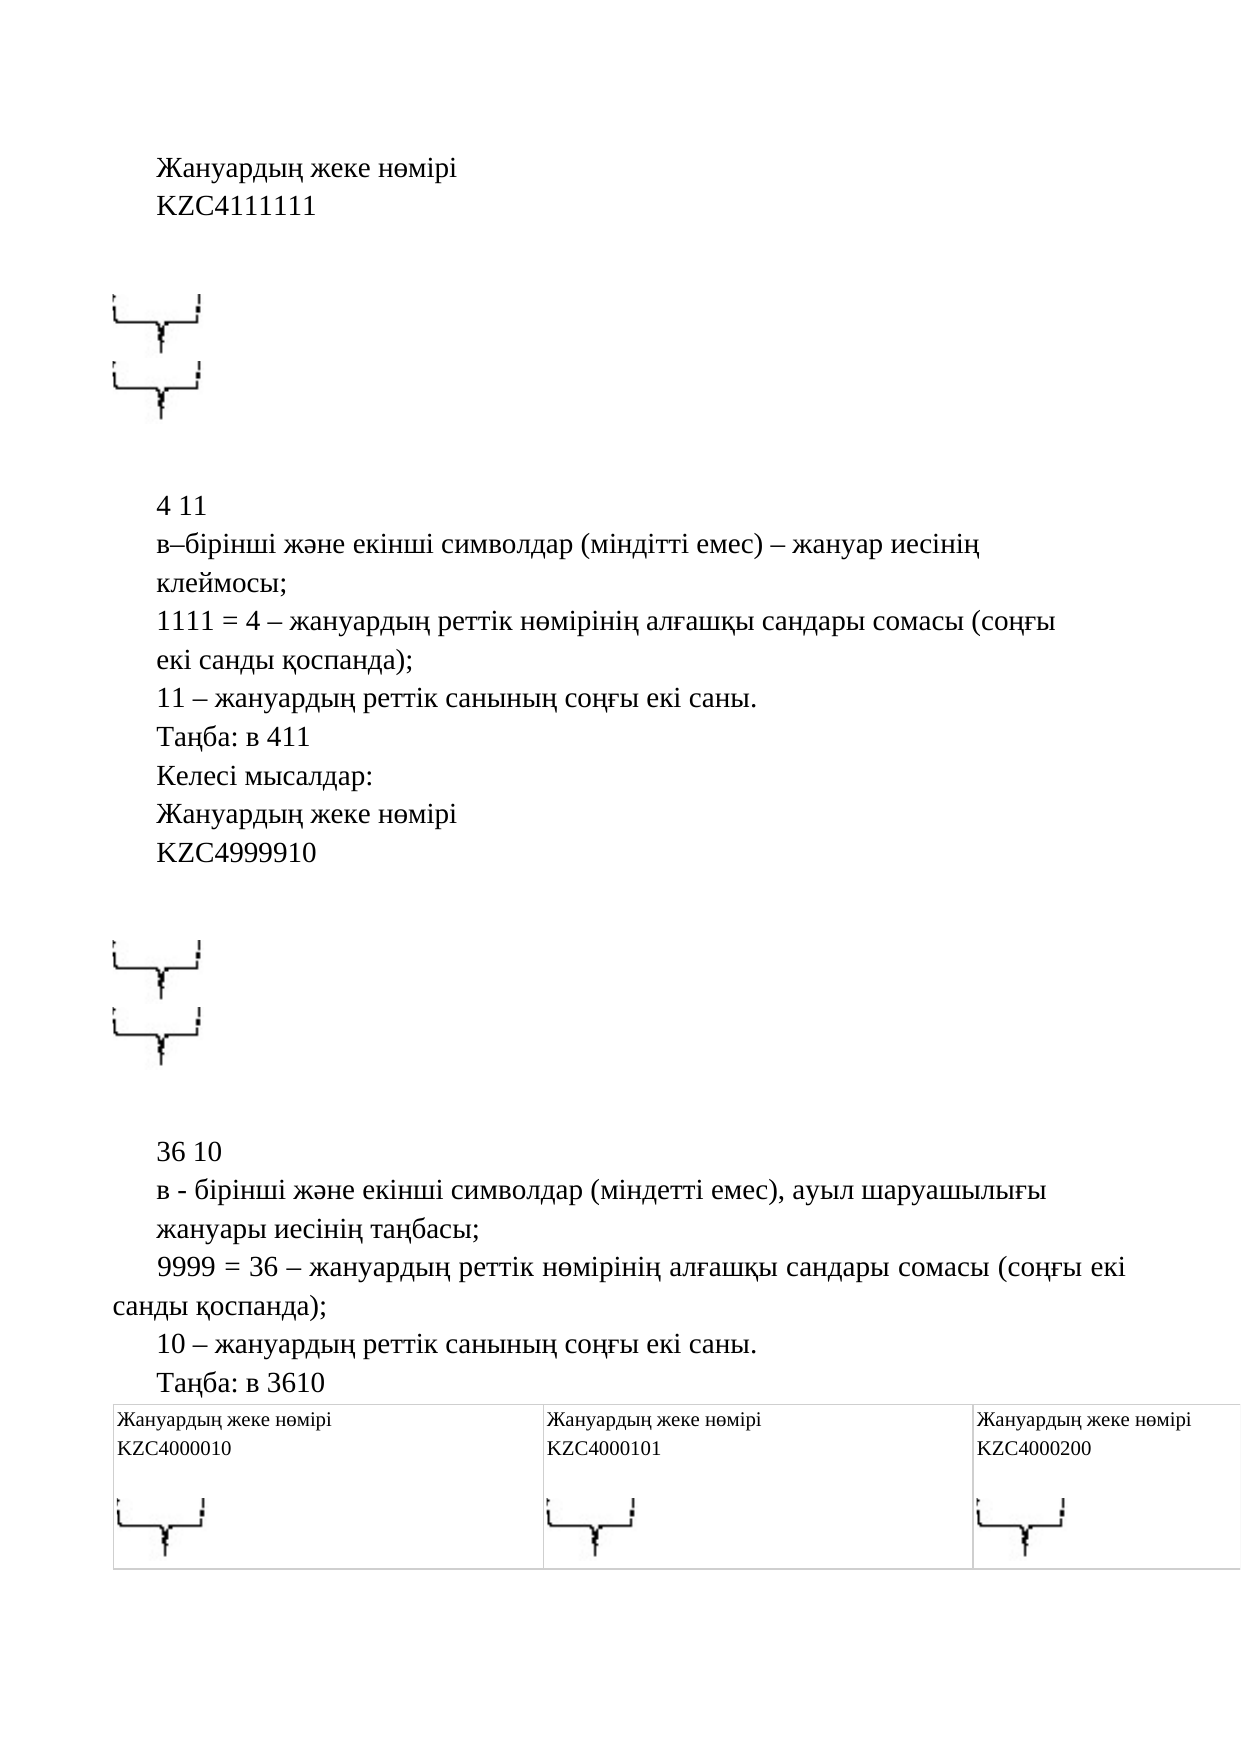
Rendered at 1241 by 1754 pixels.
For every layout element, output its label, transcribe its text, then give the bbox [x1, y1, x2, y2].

text в–бірінші және екінші символдар (міндітті емес) – жануар иесінің [112, 526, 1128, 560]
picture [112, 294, 205, 358]
picture [112, 940, 205, 1004]
picture [976, 1498, 1069, 1561]
text Жануардың жеке нөмірі [112, 150, 1128, 183]
text 10 – жануардың реттік санының соңғы екі саны. [112, 1327, 1128, 1360]
text Келесі мысалдар: [112, 758, 1128, 791]
picture [112, 1007, 205, 1070]
text KZC4999910 [112, 835, 1128, 868]
picture [112, 361, 205, 424]
text Таңба: в 3610 [112, 1365, 1128, 1399]
text 36 10 [112, 1134, 1128, 1167]
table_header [974, 1405, 1240, 1568]
text KZC4111111 [112, 188, 1128, 222]
text екі санды қоспанда); [112, 642, 1128, 676]
text 4 11 [112, 488, 1128, 521]
text 11 – жануардың реттік санының соңғы екі саны. [112, 681, 1128, 714]
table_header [114, 1405, 543, 1568]
text клеймосы; [112, 565, 1128, 598]
picture [546, 1498, 639, 1561]
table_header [544, 1405, 972, 1568]
picture [116, 1498, 209, 1561]
text Таңба: в 411 [112, 719, 1128, 753]
text 9999 = 36 – жануардың реттік нөмірінің алғашқы сандары сомасы (соңғы екі санды қоспанда); [112, 1249, 1128, 1322]
text Жануардың жеке нөмірі [112, 796, 1128, 830]
text в - бірінші және екінші символдар (міндетті емес), ауыл шаруашылығы [112, 1172, 1128, 1206]
text 1111 = 4 – жануардың реттік нөмірінің алғашқы сандары сомасы (соңғы [112, 603, 1128, 637]
text жануары иесінің таңбасы; [112, 1211, 1128, 1244]
